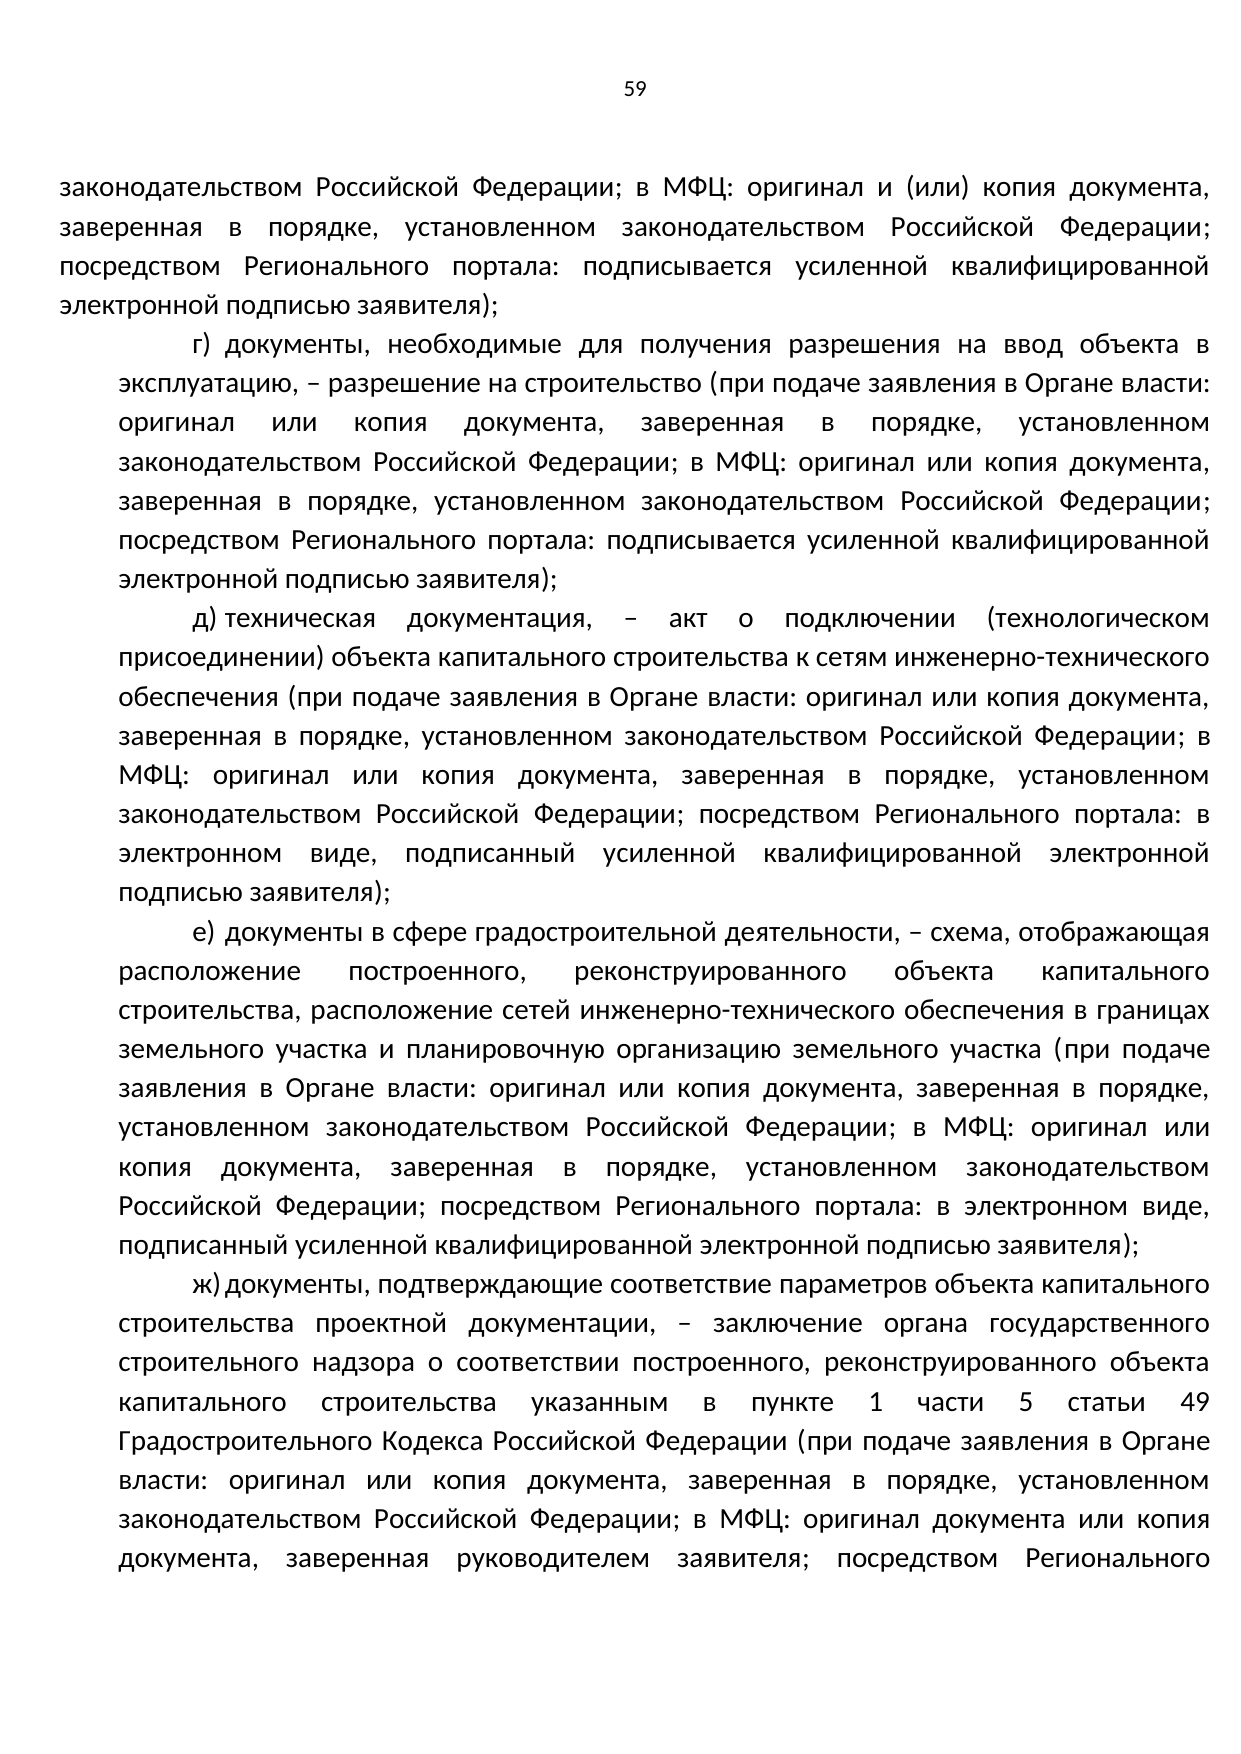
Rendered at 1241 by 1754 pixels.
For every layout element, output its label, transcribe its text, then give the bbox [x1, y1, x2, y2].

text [59, 168, 1211, 322]
list документы, необходимые для получения разрешения на ввод объекта в эксплуатацию, – разрешение на строительство (при подаче заявления в Органе власти: оригинал или копия документа, заверенная в порядке, установленном законодательством Российской Федерации; в МФЦ: оригинал или копия документа, заверенная в порядке, установленном законодательством Российской Федерации; посредством Регионального портала: подписывается усиленной квалифицированной электронной подписью заявителя); [118, 325, 1211, 596]
list документы в сфере градостроительной деятельности, – схема, отображающая расположение построенного, реконструированного объекта капитального строительства, расположение сетей инженерно-технического обеспечения в границах земельного участка и планировочную организацию земельного участка (при подаче заявления в Органе власти: оригинал или копия документа, заверенная в порядке, установленном законодательством Российской Федерации; в МФЦ: оригинал или копия документа, заверенная в порядке, установленном законодательством Российской Федерации; посредством Регионального портала: в электронном виде, подписанный усиленной квалифицированной электронной подписью заявителя); [118, 913, 1211, 1262]
list техническая документация, – акт о подключении (технологическом присоединении) объекта капитального строительства к сетям инженерно-технического обеспечения (при подаче заявления в Органе власти: оригинал или копия документа, заверенная в порядке, установленном законодательством Российской Федерации; в МФЦ: оригинал или копия документа, заверенная в порядке, установленном законодательством Российской Федерации; посредством Регионального портала: в электронном виде, подписанный усиленной квалифицированной электронной подписью заявителя); [118, 599, 1211, 909]
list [118, 1265, 1211, 1575]
